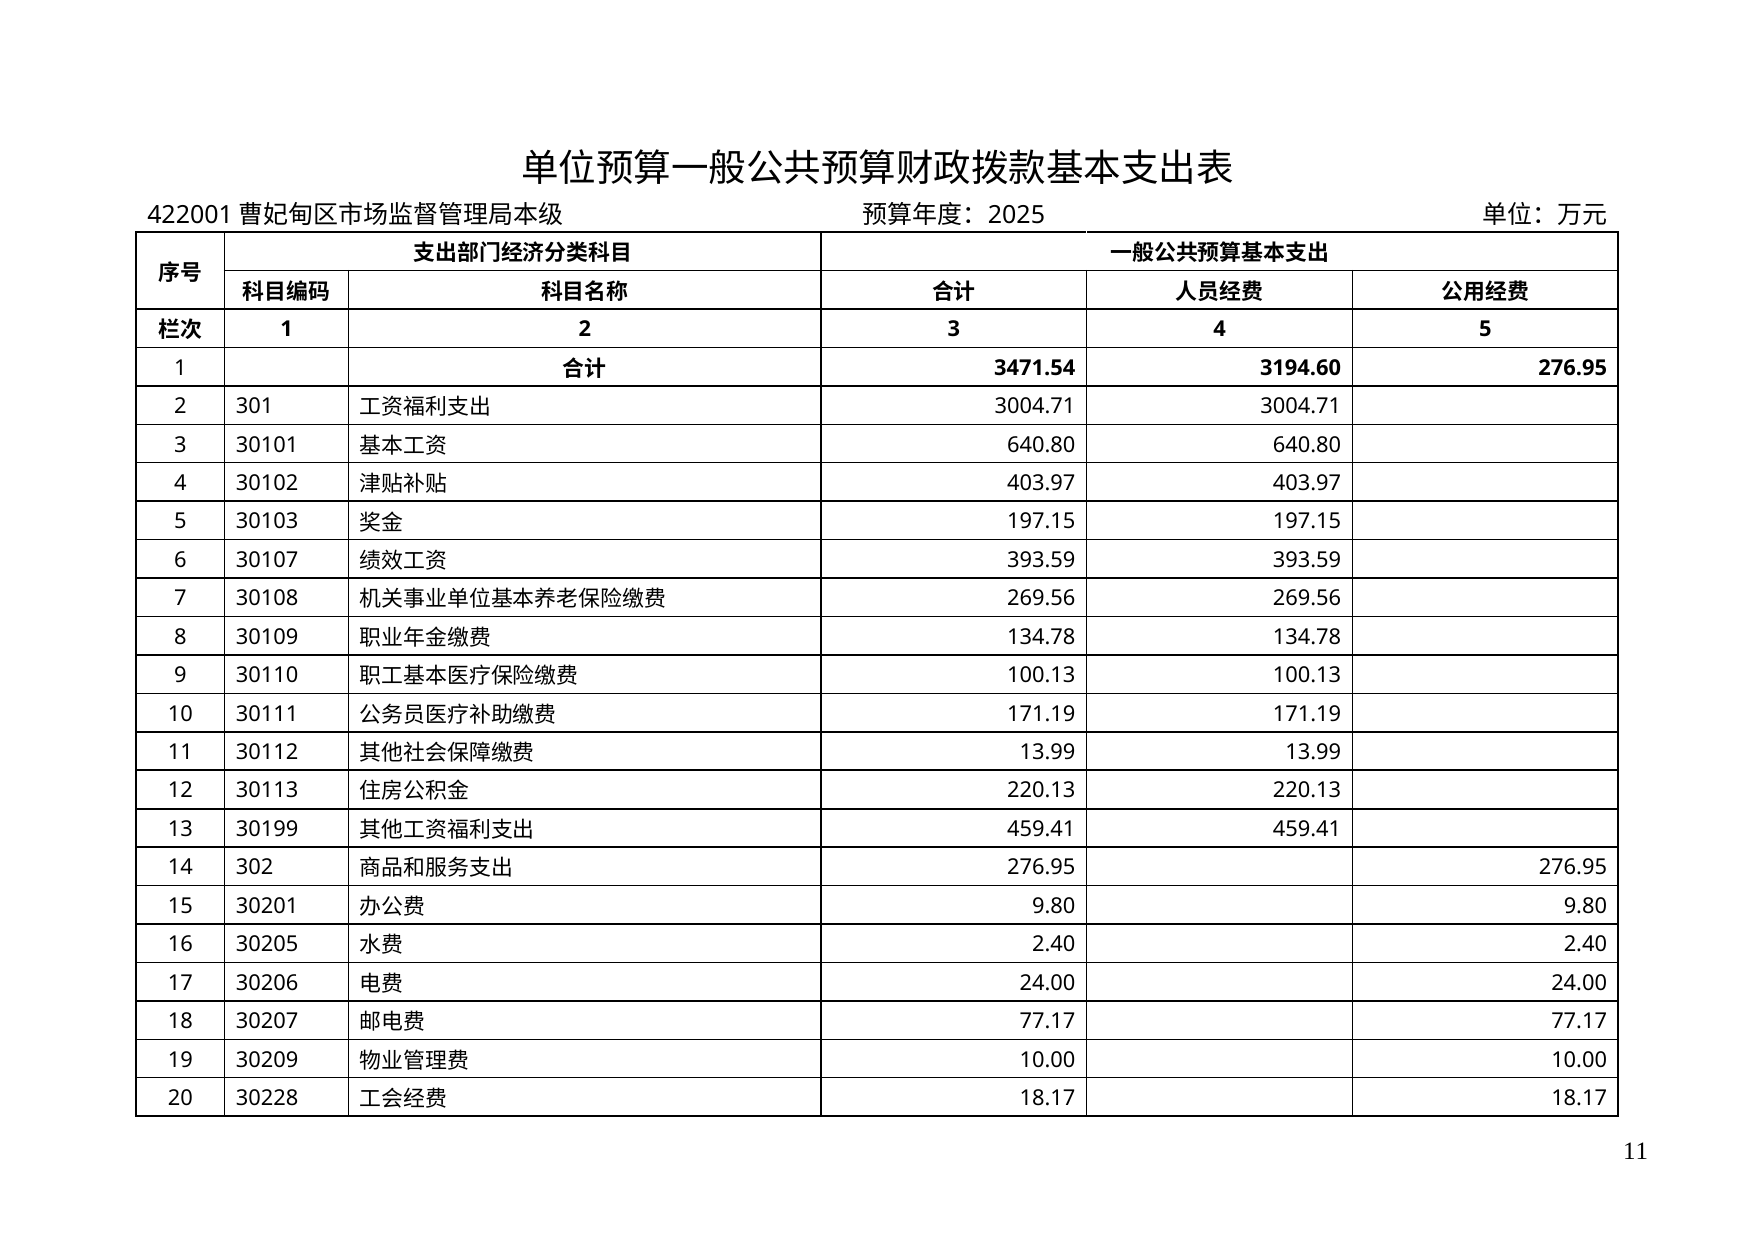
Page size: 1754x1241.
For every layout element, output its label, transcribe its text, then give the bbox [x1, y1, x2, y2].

table_cell 30199 [225, 810, 348, 846]
table_cell 197.15 [822, 502, 1086, 539]
table_cell 403.97 [1087, 463, 1352, 500]
table_cell 13.99 [822, 733, 1086, 769]
table_cell 276.95 [822, 848, 1086, 885]
table_cell 30101 [225, 425, 348, 462]
table_cell 公用经费 [1353, 271, 1617, 308]
table_cell 403.97 [822, 463, 1086, 500]
table_cell 8 [137, 617, 224, 654]
table_cell 640.80 [1087, 425, 1352, 462]
table_cell 邮电费 [349, 1002, 820, 1038]
table_cell 30109 [225, 617, 348, 654]
table_cell 基本工资 [349, 425, 820, 462]
table_cell 171.19 [1087, 694, 1352, 731]
table_cell 1 [225, 310, 348, 347]
table_cell 30111 [225, 694, 348, 731]
table_cell [1353, 810, 1617, 846]
table_cell 电费 [349, 963, 820, 1000]
table_cell 302 [225, 848, 348, 885]
table_cell 134.78 [1087, 617, 1352, 654]
table_cell 14 [137, 848, 224, 885]
table_cell 合计 [349, 348, 820, 385]
table_cell 17 [137, 963, 224, 1000]
table_cell [1353, 540, 1617, 577]
table_cell 住房公积金 [349, 771, 820, 808]
table_cell 30228 [225, 1078, 348, 1115]
table_cell 科目编码 [225, 271, 348, 308]
table_cell 职工基本医疗保险缴费 [349, 656, 820, 692]
table_cell 30108 [225, 579, 348, 616]
table_cell 2.40 [822, 925, 1086, 962]
table_cell 3471.54 [822, 348, 1086, 385]
table_header 422001曹妃甸区市场监督管理局本级 [137, 195, 820, 231]
table_cell 20 [137, 1078, 224, 1115]
table_cell 5 [1353, 310, 1617, 347]
table_cell 269.56 [822, 579, 1086, 616]
table_cell [1087, 1040, 1352, 1077]
table_cell [1087, 1078, 1352, 1115]
table_cell 12 [137, 771, 224, 808]
table_cell 水费 [349, 925, 820, 962]
table_cell 序号 [137, 233, 224, 308]
table_cell 30206 [225, 963, 348, 1000]
table_cell 134.78 [822, 617, 1086, 654]
table_cell 支出部门经济分类科目 [225, 233, 820, 270]
table_cell 2 [349, 310, 820, 347]
table_cell 30207 [225, 1002, 348, 1038]
table_cell 一般公共预算基本支出 [822, 233, 1617, 270]
table_cell 30103 [225, 502, 348, 539]
table_cell [1353, 771, 1617, 808]
table_cell [1353, 733, 1617, 769]
table_cell 100.13 [1087, 656, 1352, 692]
table_header 单位：万元 [1087, 195, 1617, 231]
table_cell 24.00 [822, 963, 1086, 1000]
table_cell 276.95 [1353, 348, 1617, 385]
table_cell 9.80 [822, 886, 1086, 923]
table_cell 77.17 [822, 1002, 1086, 1038]
table_cell 10.00 [1353, 1040, 1617, 1077]
table_cell 19 [137, 1040, 224, 1077]
table_cell [1353, 694, 1617, 731]
table_cell 9 [137, 656, 224, 692]
table_cell 其他工资福利支出 [349, 810, 820, 846]
table_cell 工会经费 [349, 1078, 820, 1115]
table_cell [1353, 617, 1617, 654]
table_cell 3004.71 [822, 387, 1086, 423]
table_cell 77.17 [1353, 1002, 1617, 1038]
table_cell 绩效工资 [349, 540, 820, 577]
table_cell 393.59 [822, 540, 1086, 577]
table_cell [1087, 848, 1352, 885]
table_cell [1353, 387, 1617, 423]
table_cell 3194.60 [1087, 348, 1352, 385]
table_cell 640.80 [822, 425, 1086, 462]
table_cell 13 [137, 810, 224, 846]
table_cell 2.40 [1353, 925, 1617, 962]
table_cell 3 [822, 310, 1086, 347]
table_cell [1087, 1002, 1352, 1038]
table_cell 办公费 [349, 886, 820, 923]
table_cell 其他社会保障缴费 [349, 733, 820, 769]
table_cell 合计 [822, 271, 1086, 308]
table_cell 13.99 [1087, 733, 1352, 769]
table_cell 30112 [225, 733, 348, 769]
table_cell 10 [137, 694, 224, 731]
table_cell [1087, 886, 1352, 923]
table_cell 276.95 [1353, 848, 1617, 885]
table_cell 3004.71 [1087, 387, 1352, 423]
table_cell 459.41 [1087, 810, 1352, 846]
table_cell 机关事业单位基本养老保险缴费 [349, 579, 820, 616]
table_cell [1353, 463, 1617, 500]
table_cell 9.80 [1353, 886, 1617, 923]
table_cell 18.17 [822, 1078, 1086, 1115]
table_cell 30110 [225, 656, 348, 692]
table_cell [1087, 925, 1352, 962]
table_cell 物业管理费 [349, 1040, 820, 1077]
table_cell 459.41 [822, 810, 1086, 846]
table_cell 220.13 [1087, 771, 1352, 808]
table_header 预算年度：2025 [822, 195, 1086, 231]
table_cell 奖金 [349, 502, 820, 539]
table_cell 1 [137, 348, 224, 385]
table_cell 100.13 [822, 656, 1086, 692]
table_cell [1087, 963, 1352, 1000]
table_cell [1353, 425, 1617, 462]
table_cell 人员经费 [1087, 271, 1352, 308]
table_cell 30102 [225, 463, 348, 500]
table_cell 职业年金缴费 [349, 617, 820, 654]
table_cell 3 [137, 425, 224, 462]
table_cell 2 [137, 387, 224, 423]
table_cell 6 [137, 540, 224, 577]
table_cell 18.17 [1353, 1078, 1617, 1115]
table_cell 7 [137, 579, 224, 616]
table_cell 18 [137, 1002, 224, 1038]
table_cell 24.00 [1353, 963, 1617, 1000]
table_cell 16 [137, 925, 224, 962]
table_cell 30201 [225, 886, 348, 923]
table_cell 30209 [225, 1040, 348, 1077]
table_cell [225, 348, 348, 385]
table_cell 301 [225, 387, 348, 423]
table_cell 269.56 [1087, 579, 1352, 616]
table_cell 30113 [225, 771, 348, 808]
table_cell 栏次 [137, 310, 224, 347]
table_cell 171.19 [822, 694, 1086, 731]
table_cell 197.15 [1087, 502, 1352, 539]
table_cell 科目名称 [349, 271, 820, 308]
table_cell 公务员医疗补助缴费 [349, 694, 820, 731]
table_cell 10.00 [822, 1040, 1086, 1077]
table_cell 4 [137, 463, 224, 500]
table_cell 30107 [225, 540, 348, 577]
table_cell [1353, 502, 1617, 539]
table_cell [1353, 579, 1617, 616]
table_cell 220.13 [822, 771, 1086, 808]
table_cell 5 [137, 502, 224, 539]
table_cell 30205 [225, 925, 348, 962]
table_cell 393.59 [1087, 540, 1352, 577]
table_cell 4 [1087, 310, 1352, 347]
table_cell 商品和服务支出 [349, 848, 820, 885]
text 单位预算一般公共预算财政拨款基本支出表 [106, 142, 1648, 193]
table_cell 工资福利支出 [349, 387, 820, 423]
table_cell [1353, 656, 1617, 692]
table_cell 15 [137, 886, 224, 923]
table_cell 11 [137, 733, 224, 769]
table_cell 津贴补贴 [349, 463, 820, 500]
